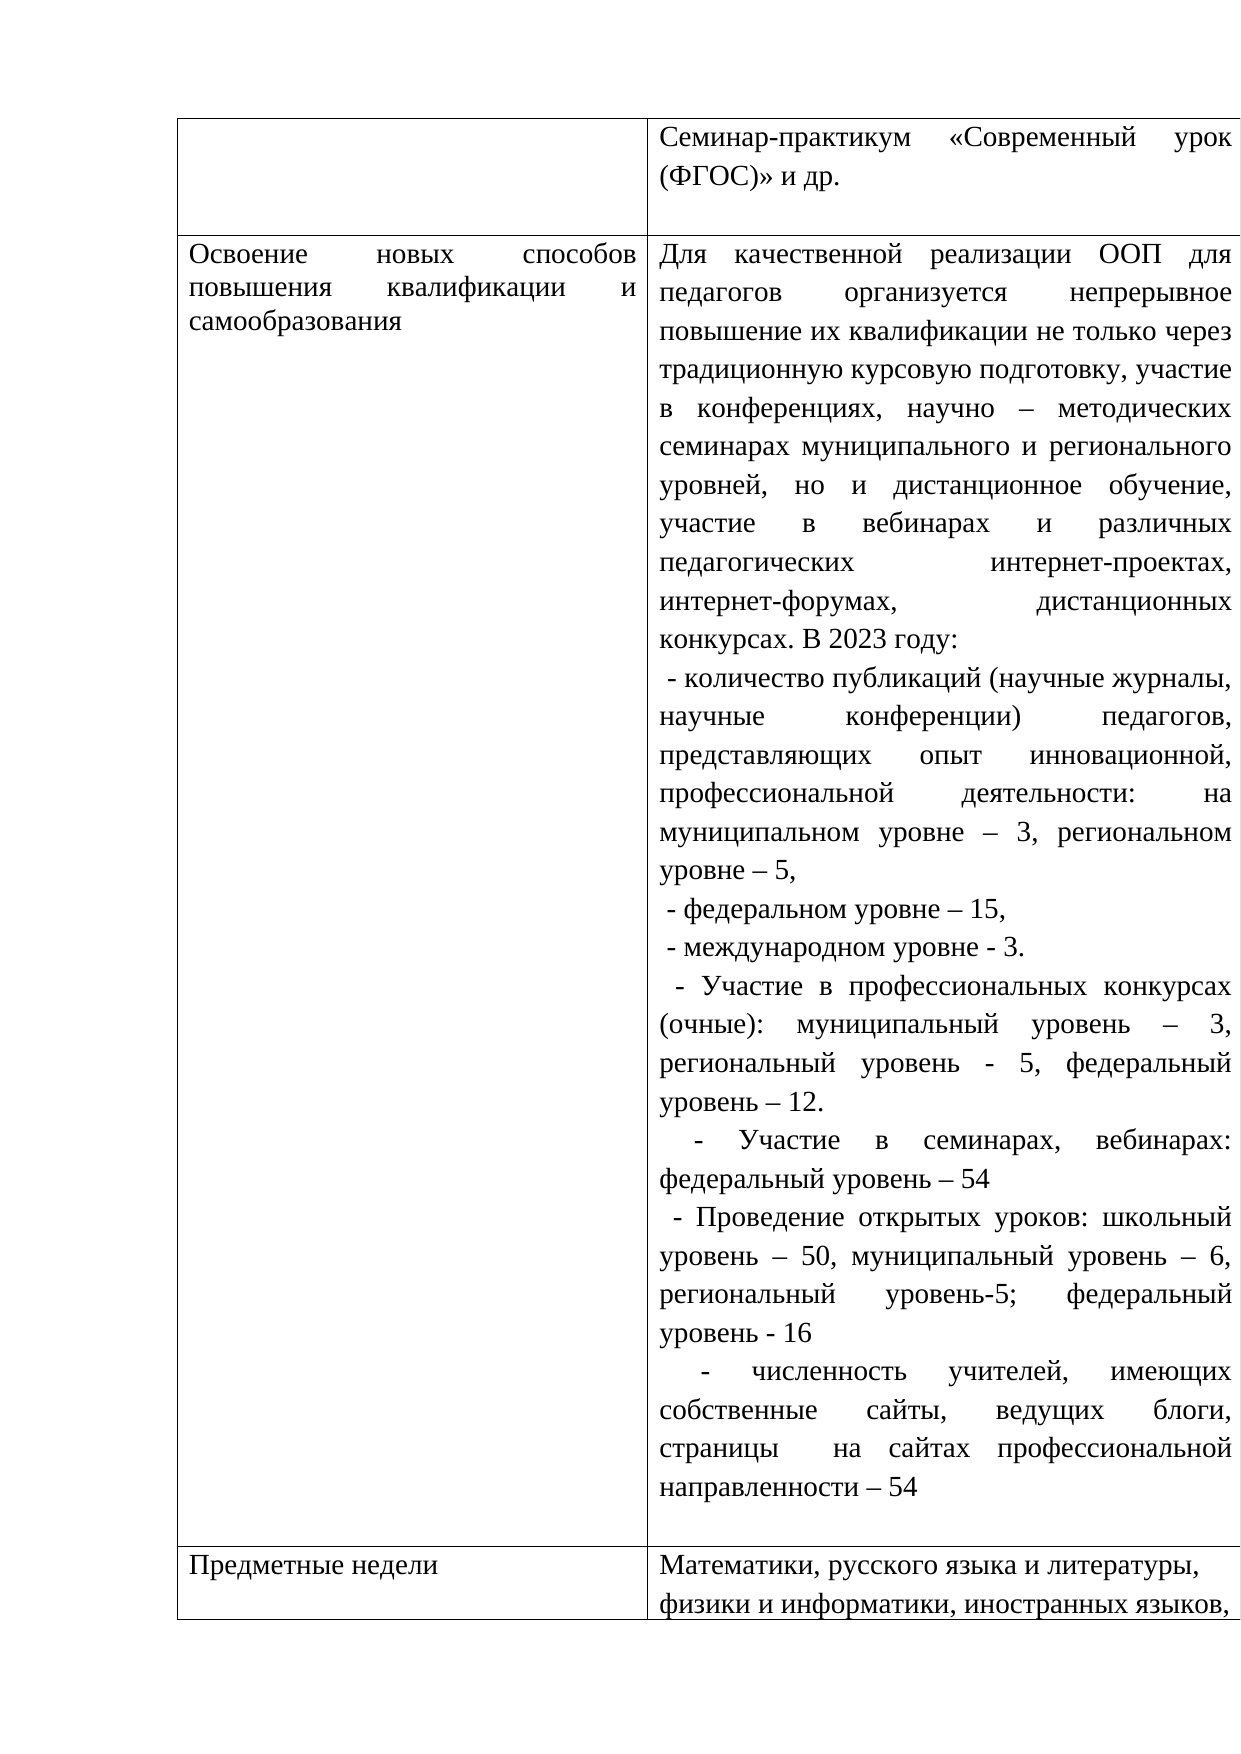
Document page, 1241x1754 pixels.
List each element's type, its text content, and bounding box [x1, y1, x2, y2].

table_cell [648, 119, 1240, 235]
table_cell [178, 119, 647, 235]
table_cell Предметные недели [178, 1547, 647, 1619]
table_cell Освоение новых способов повышения квалификации и самообразования [178, 236, 647, 1546]
table_cell Для качественной реализации ООП для педагогов организуется непрерывное повышение их квалификации не только через традиционную курсовую подготовку, участие в конференциях, научно – методических семинарах муниципального и регионального уровней, но и дистанционное обучение, участие в вебинарах и различных педагогических интернет-проектах, интернет-форумах, дистанционных конкурсах. В 2023 году: - количество публикаций (научные журналы, научные конференции) педагогов, представляющих опыт инновационной, профессиональной деятельности: на муниципальном уровне – 3, региональном уровне – 5, - федеральном уровне – 15, - международном уровне - 3. - Участие в профессиональных конкурсах (очные): муниципальный уровень – 3, региональный уровень - 5, федеральный уровень – 12. - Участие в семинарах, вебинарах: федеральный уровень – 54 - Проведение открытых уроков: школьный уровень – 50, муниципальный уровень – 6, региональный уровень-5; федеральный уровень - 16 - численность учителей, имеющих собственные сайты, ведущих блоги, страницы на сайтах профессиональной направленности – 54 [648, 236, 1240, 1546]
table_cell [648, 1547, 1240, 1619]
